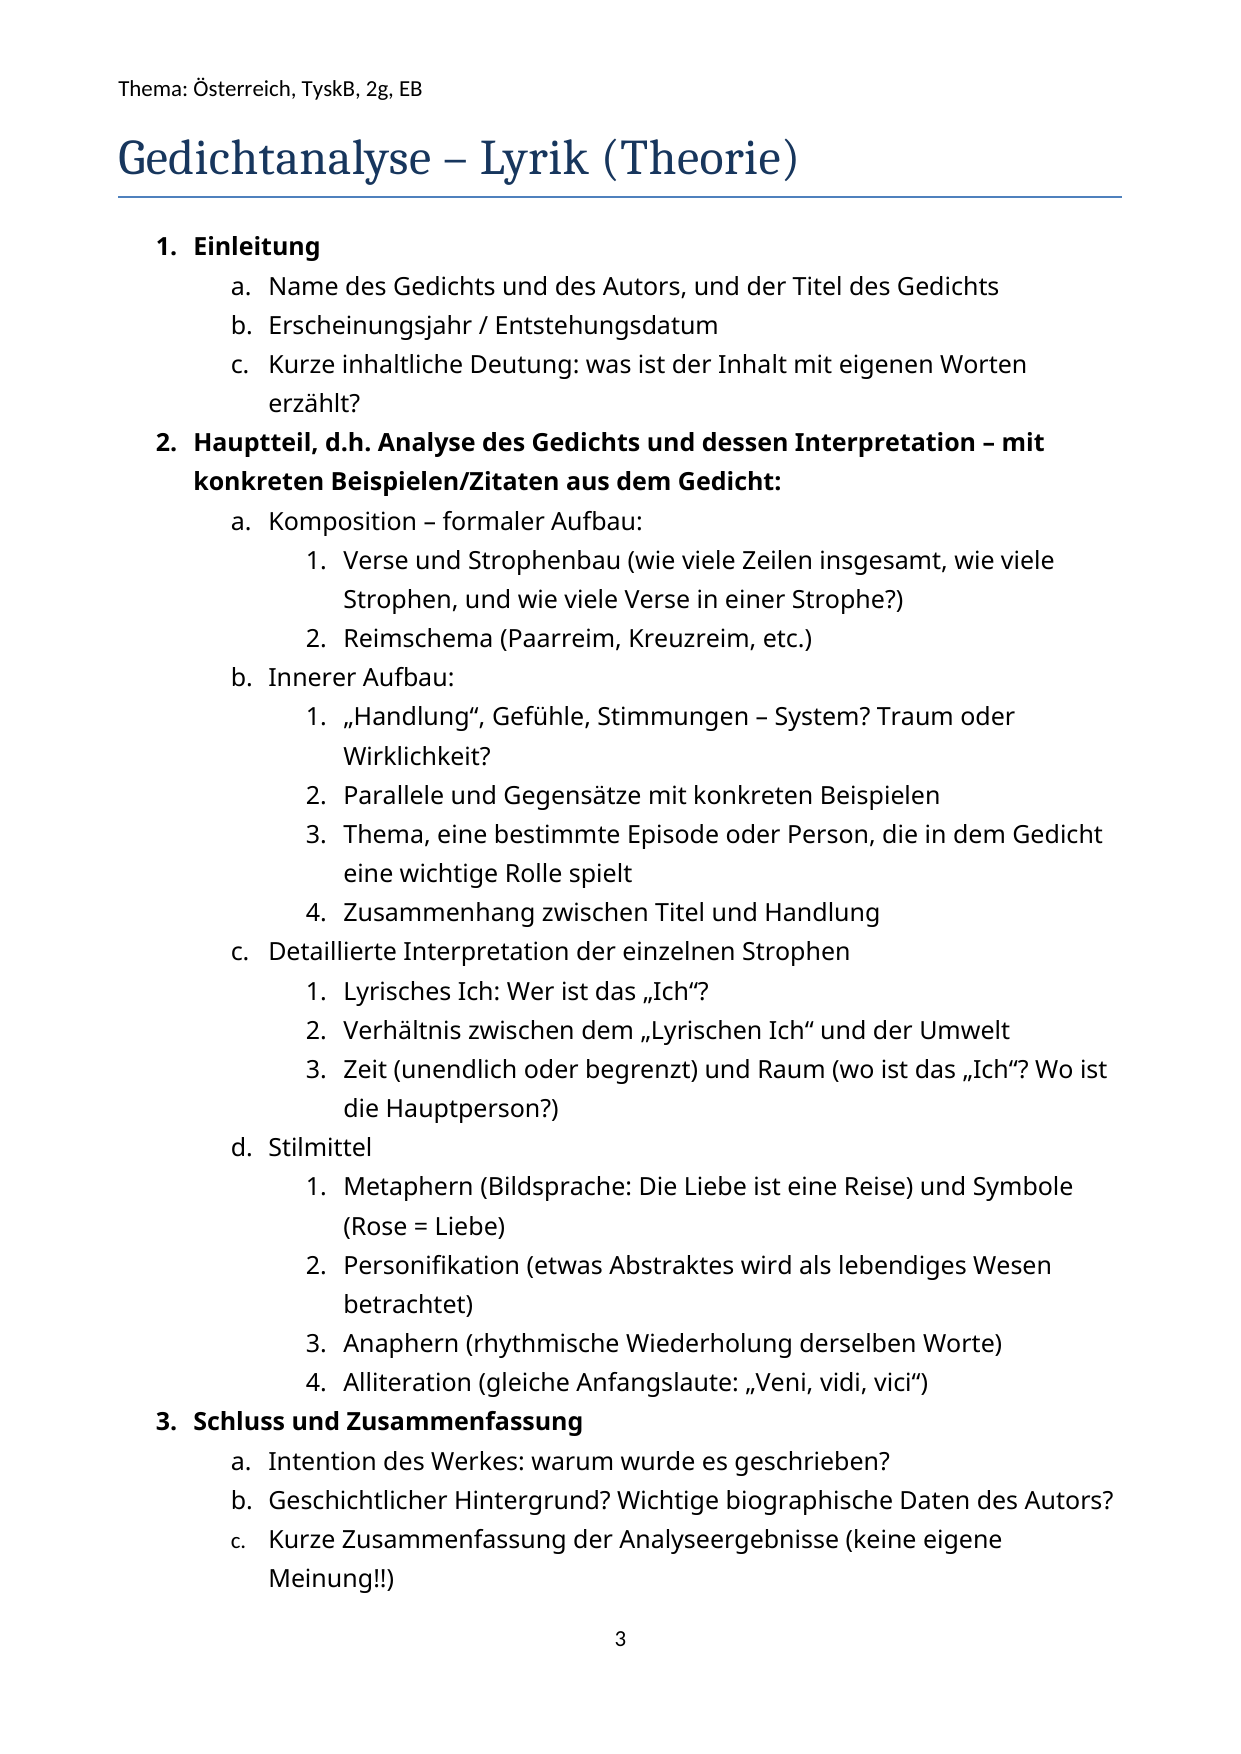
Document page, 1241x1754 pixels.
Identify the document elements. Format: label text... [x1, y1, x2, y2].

list „Handlung“, Gefühle, Stimmungen – System? Traum oder Wirklichkeit? [306, 699, 1122, 772]
list Kurze inhaltliche Deutung: was ist der Inhalt mit eigenen Worten erzählt? [231, 346, 1122, 420]
list Lyrisches Ich: Wer ist das „Ich“? [306, 973, 1122, 1007]
list Zusammenhang zwischen Titel und Handlung [306, 895, 1122, 929]
list Intention des Werkes: warum wurde es geschrieben? [231, 1443, 1122, 1477]
list Schluss und Zusammenfassung [156, 1404, 1122, 1438]
list Parallele und Gegensätze mit konkreten Beispielen [306, 777, 1122, 811]
list Reimschema (Paarreim, Kreuzreim, etc.) [306, 621, 1122, 655]
list Personifikation (etwas Abstraktes wird als lebendiges Wesen betrachtet) [306, 1247, 1122, 1321]
list Thema, eine bestimmte Episode oder Person, die in dem Gedicht eine wichtige Rolle spielt [306, 816, 1122, 890]
list Metaphern (Bildsprache: Die Liebe ist eine Reise) und Symbole (Rose = Liebe) [306, 1169, 1122, 1242]
list Einleitung [156, 229, 1122, 263]
list Erscheinungsjahr / Entstehungsdatum [231, 307, 1122, 341]
list Verse und Strophenbau (wie viele Zeilen insgesamt, wie viele Strophen, und wie viele Verse in einer Strophe?) [306, 542, 1122, 616]
list Komposition – formaler Aufbau: [231, 503, 1122, 537]
list Kurze Zusammenfassung der Analyseergebnisse (keine eigene Meinung!!) [231, 1521, 1122, 1595]
list Detaillierte Interpretation der einzelnen Strophen [231, 934, 1122, 968]
list Alliteration (gleiche Anfangslaute: „Veni, vidi, vici“) [306, 1365, 1122, 1399]
list Name des Gedichts und des Autors, und der Titel des Gedichts [231, 268, 1122, 302]
list Stilmittel [231, 1130, 1122, 1164]
list Geschichtlicher Hintergrund? Wichtige biographische Daten des Autors? [231, 1482, 1122, 1516]
list Anaphern (rhythmische Wiederholung derselben Worte) [306, 1326, 1122, 1360]
list Verhältnis zwischen dem „Lyrischen Ich“ und der Umwelt [306, 1012, 1122, 1046]
list Innerer Aufbau: [231, 660, 1122, 694]
list Hauptteil, d.h. Analyse des Gedichts und dessen Interpretation – mit konkreten Beispielen/Zitaten aus dem Gedicht: [156, 425, 1122, 498]
list Zeit (unendlich oder begrenzt) und Raum (wo ist das „Ich“? Wo ist die Hauptperson?) [306, 1051, 1122, 1125]
title Gedichtanalyse – Lyrik (Theorie) [118, 130, 1122, 196]
